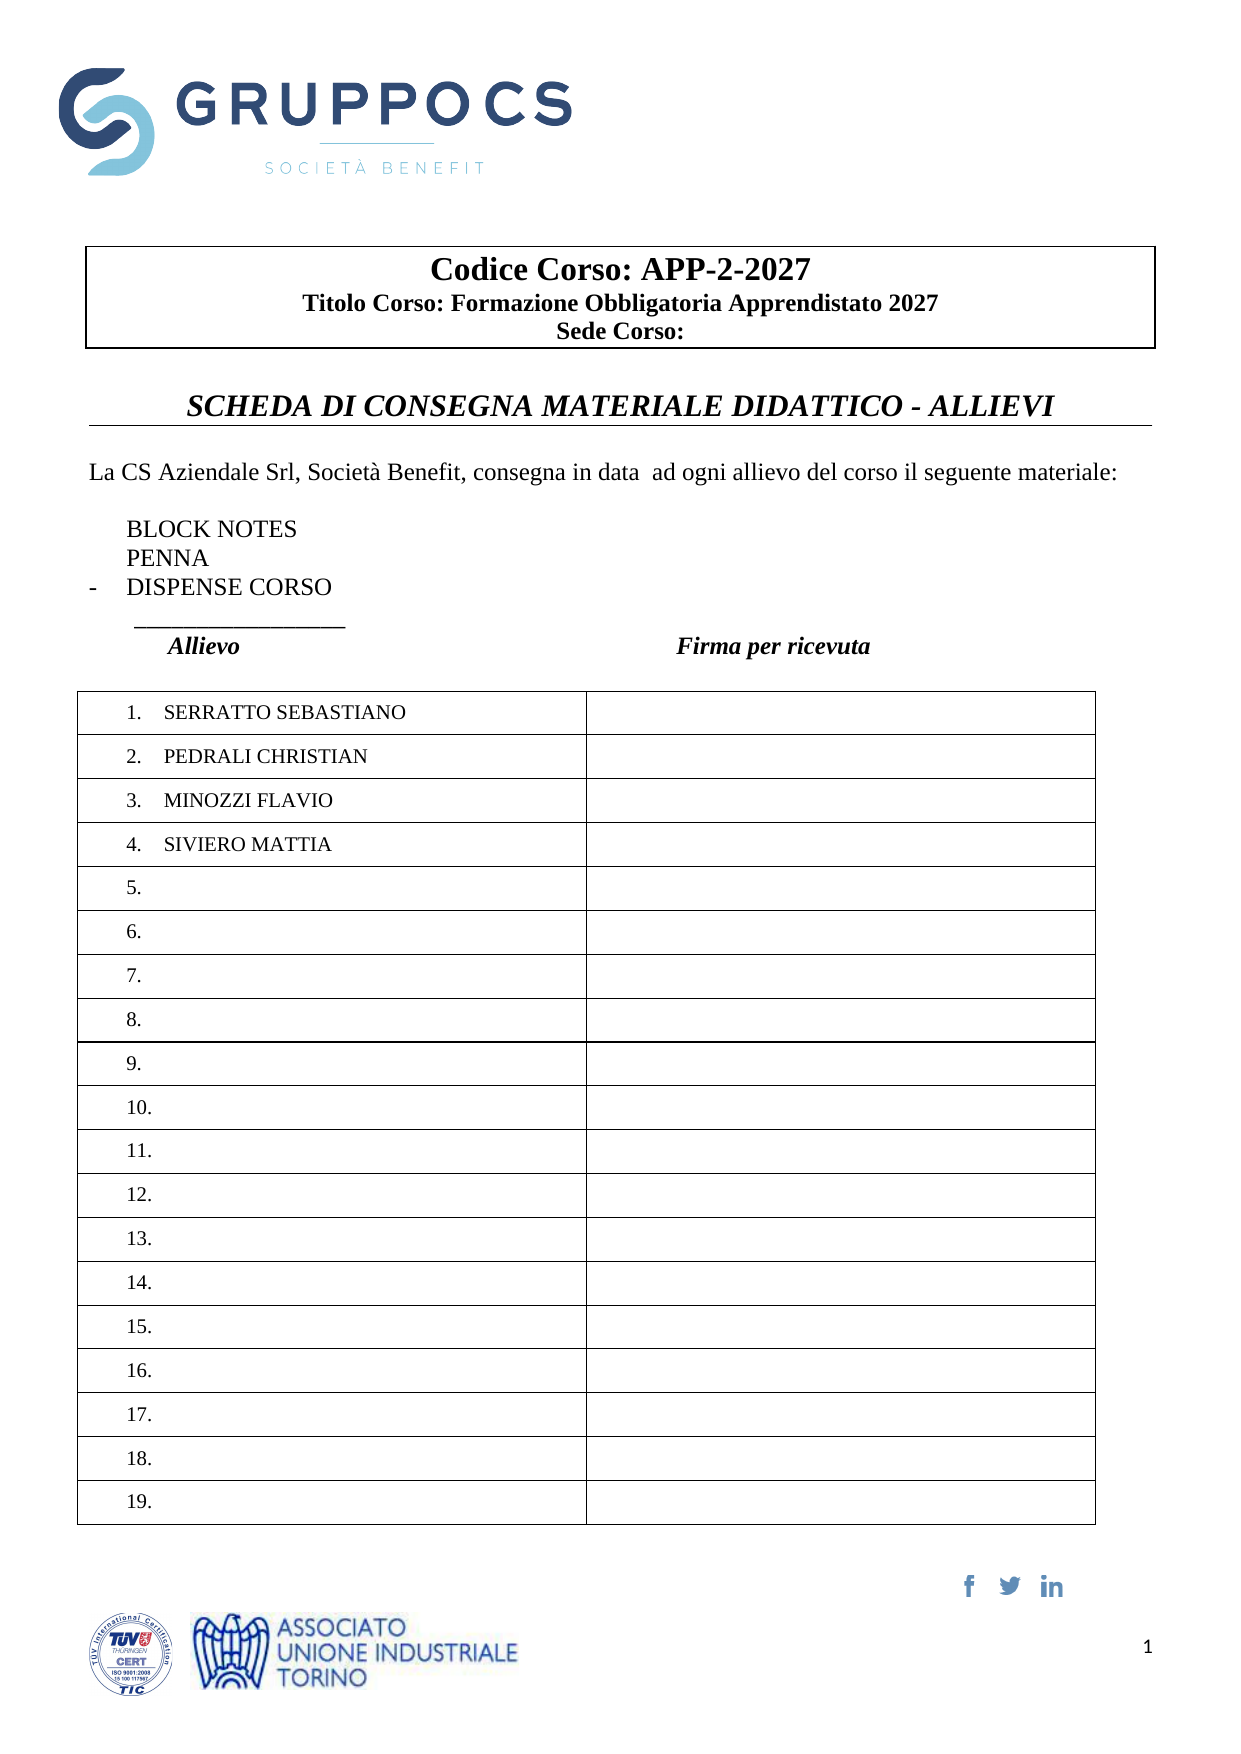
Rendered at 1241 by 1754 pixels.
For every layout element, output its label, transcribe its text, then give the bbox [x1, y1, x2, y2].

text PENNA [126, 543, 1152, 572]
table_cell [587, 1262, 1095, 1304]
table_cell [587, 955, 1095, 997]
table_cell [587, 1174, 1095, 1217]
table_cell [78, 1481, 586, 1524]
table_cell [78, 1130, 586, 1173]
table_cell [587, 779, 1095, 822]
picture [58, 68, 580, 178]
text Sede Corso: [87, 313, 1154, 347]
table_cell [587, 1306, 1095, 1348]
table_cell [587, 1437, 1095, 1480]
table_header SERRATTO SEBASTIANO [78, 692, 586, 734]
table_cell [78, 1437, 586, 1480]
table_cell [587, 735, 1095, 778]
table_cell [78, 1218, 586, 1261]
table_cell [587, 1349, 1095, 1392]
text BLOCK NOTES [126, 514, 1152, 543]
table_cell [587, 1393, 1095, 1436]
picture [190, 1612, 520, 1690]
table_cell [78, 999, 586, 1041]
table_cell [78, 867, 586, 910]
table_cell [587, 1086, 1095, 1129]
table_cell [587, 867, 1095, 910]
table_cell [587, 999, 1095, 1041]
list DISPENSE CORSO [88, 572, 1152, 601]
table_cell [78, 911, 586, 954]
table_cell SIVIERO MATTIA [78, 823, 586, 866]
picture [89, 1613, 173, 1696]
table_cell MINOZZI FLAVIO [78, 779, 586, 822]
table_cell [78, 1174, 586, 1217]
table_cell [78, 1306, 586, 1348]
table_cell [587, 911, 1095, 954]
text SCHEDA DI CONSEGNA MATERIALE DIDATTICO - ALLIEVI [88, 387, 1152, 426]
table_cell [78, 1262, 586, 1304]
text La CS Aziendale Srl, Società Benefit, consegna in data ad ogni allievo del corso il seguente materiale: [88, 457, 1152, 486]
table_cell [587, 823, 1095, 866]
table_header [587, 692, 1095, 734]
table_cell [587, 1481, 1095, 1524]
table_cell [587, 1130, 1095, 1173]
table_cell PEDRALI CHRISTIAN [78, 735, 586, 778]
table_cell [587, 1043, 1095, 1085]
picture [964, 1575, 1063, 1597]
table_cell [587, 1218, 1095, 1261]
table_cell [78, 955, 586, 997]
text Titolo Corso: Formazione Obbligatoria Apprendistato 2027 [88, 288, 1152, 313]
table_cell [78, 1393, 586, 1436]
table_cell [78, 1349, 586, 1392]
table_cell [78, 1043, 586, 1085]
text _________________ [88, 601, 1152, 631]
text Codice Corso: APP-2-2027 [87, 247, 1154, 288]
table_cell [78, 1086, 586, 1129]
text Allievo Firma per ricevuta [88, 631, 1152, 660]
